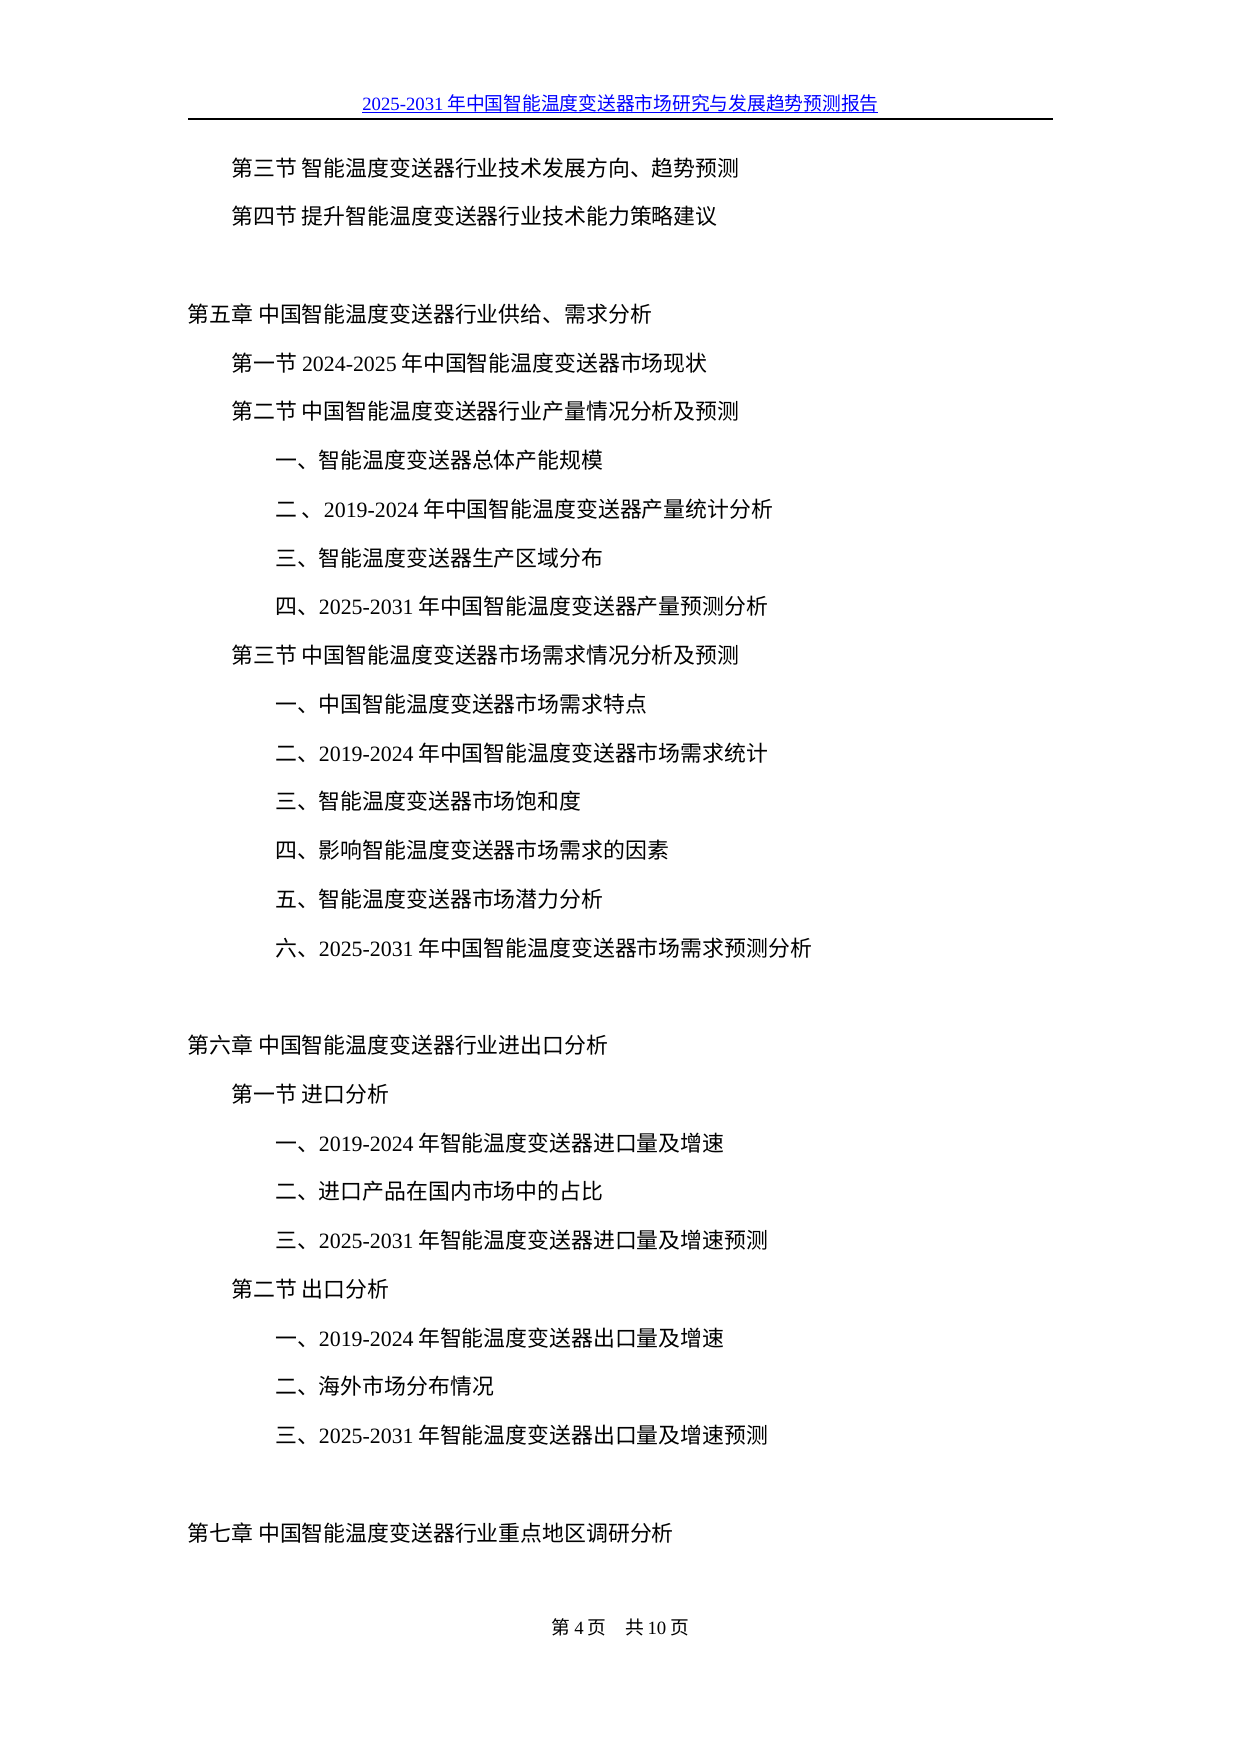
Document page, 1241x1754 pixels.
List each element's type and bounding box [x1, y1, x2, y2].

text [187, 150, 1053, 1548]
